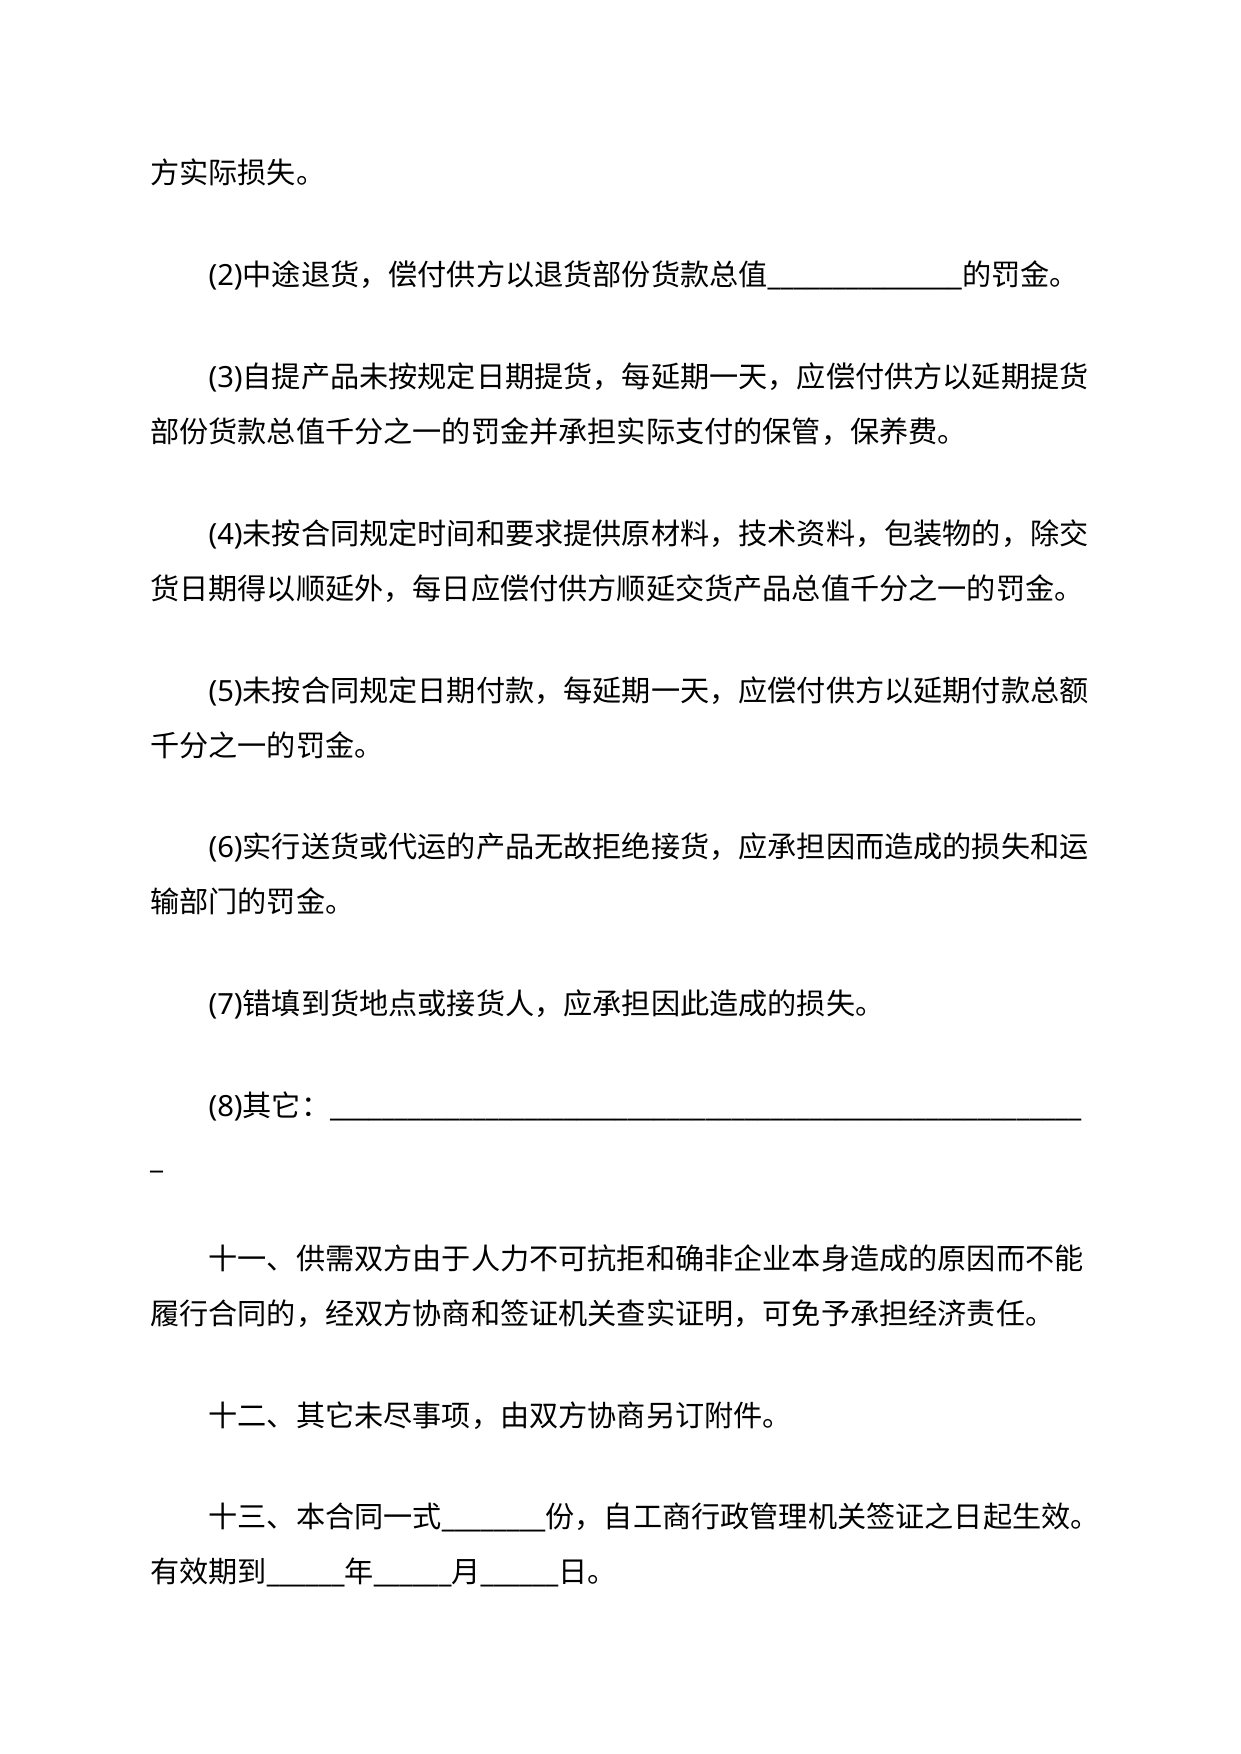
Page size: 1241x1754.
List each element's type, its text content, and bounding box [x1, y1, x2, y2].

text (3)自提产品未按规定日期提货，每延期一天，应偿付供方以延期提货部份货款总值千分之一的罚金并承担实际支付的保管，保养费。 [150, 354, 1090, 451]
text (8)其它：___________________________________________________________ [150, 1083, 1090, 1177]
text 十一、供需双方由于人力不可抗拒和确非企业本身造成的原因而不能履行合同的，经双方协商和签证机关查实证明，可免予承担经济责任。 [150, 1236, 1090, 1333]
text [150, 150, 1090, 192]
text (6)实行送货或代运的产品无故拒绝接货，应承担因而造成的损失和运输部门的罚金。 [150, 824, 1090, 921]
text (7)错填到货地点或接货人，应承担因此造成的损失。 [150, 981, 1090, 1023]
text 十二、其它未尽事项，由双方协商另订附件。 [150, 1392, 1090, 1434]
text (2)中途退货，偿付供方以退货部份货款总值_______________的罚金。 [150, 252, 1090, 294]
text (4)未按合同规定时间和要求提供原材料，技术资料，包装物的，除交货日期得以顺延外，每日应偿付供方顺延交货产品总值千分之一的罚金。 [150, 511, 1090, 608]
text 十三、本合同一式________份，自工商行政管理机关签证之日起生效。有效期到______年______月______日。 [150, 1494, 1090, 1591]
text (5)未按合同规定日期付款，每延期一天，应偿付供方以延期付款总额千分之一的罚金。 [150, 667, 1090, 764]
